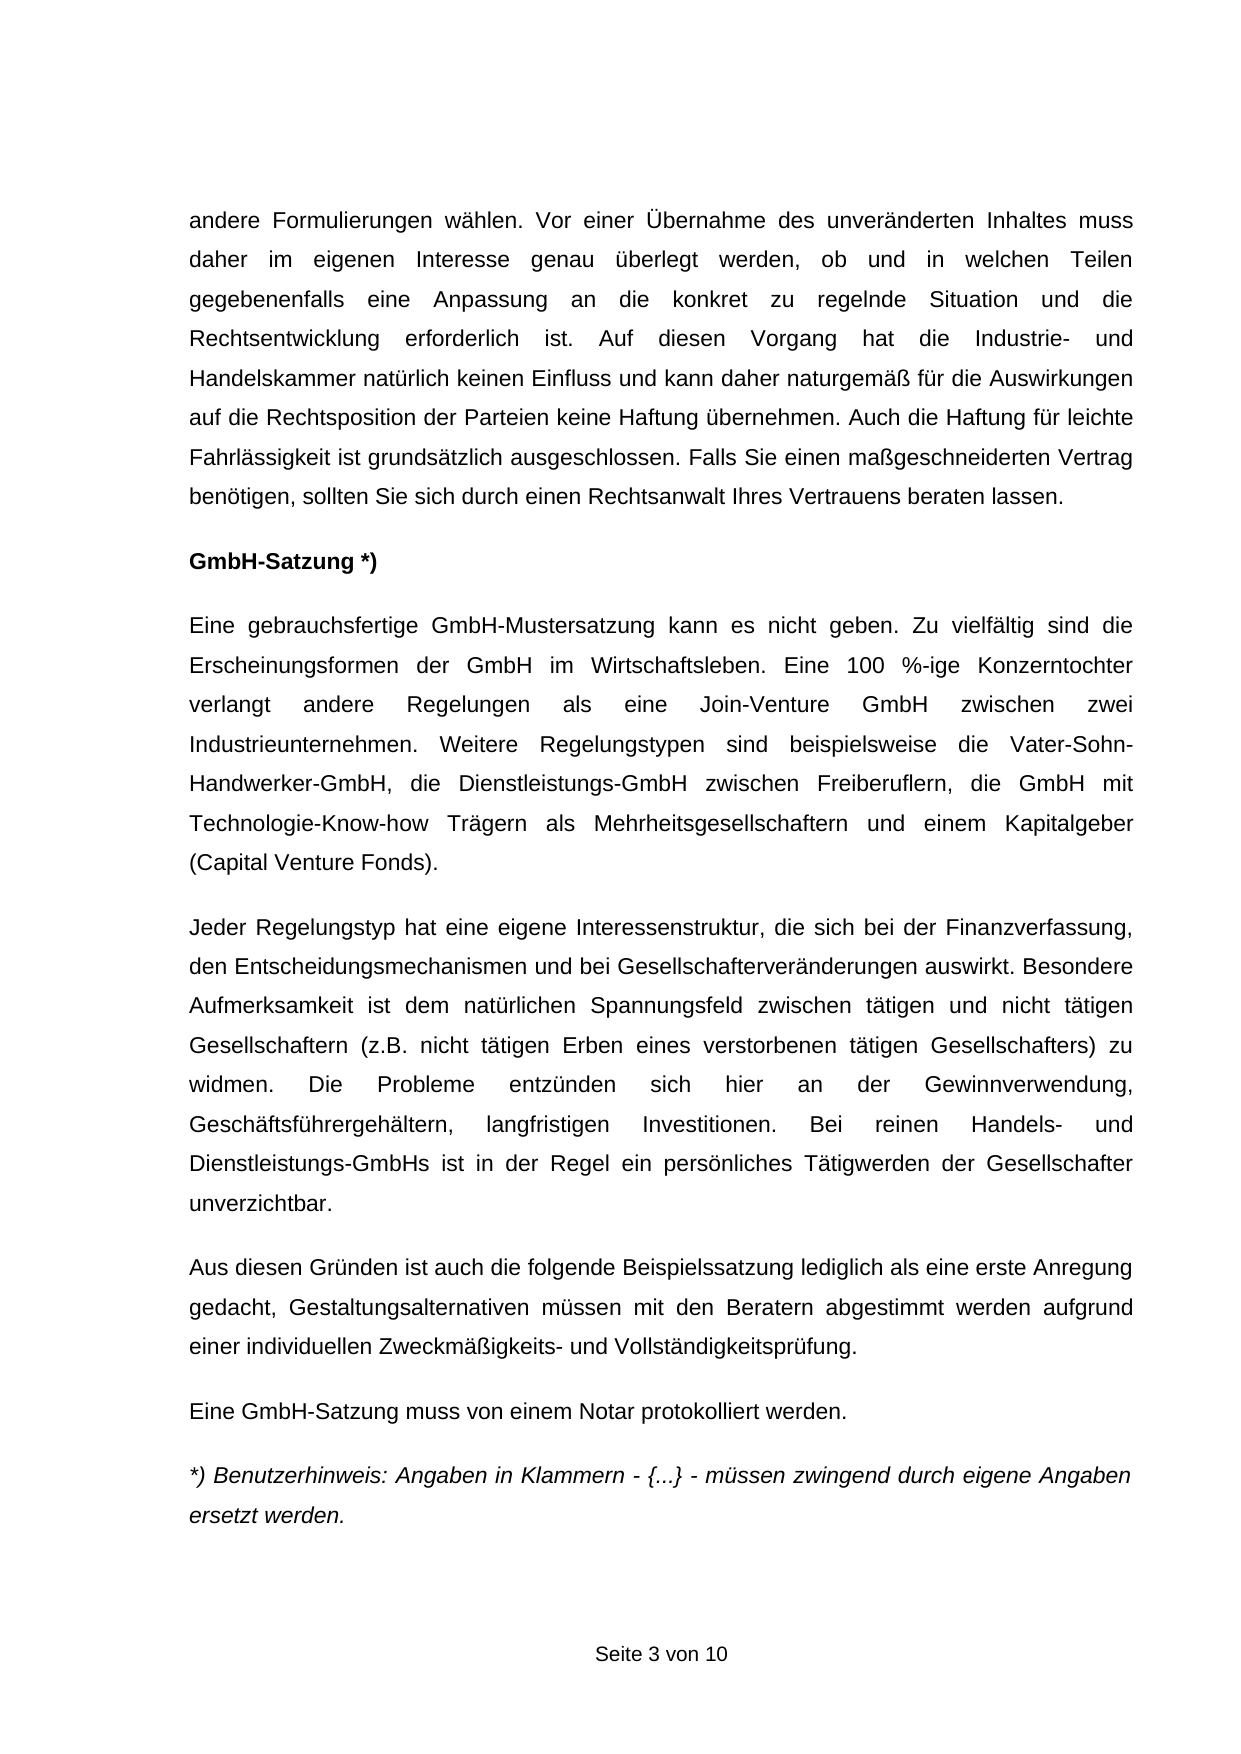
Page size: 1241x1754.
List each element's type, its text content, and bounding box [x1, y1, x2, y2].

text Aus diesen Gründen ist auch die folgende Beispielssatzung lediglich als eine erste Anregung gedacht, Gestaltungsalternativen müssen mit den Beratern abgestimmt werden aufgrund einer individuellen Zweckmäßigkeits- und Vollständigkeitsprüfung. [189, 1254, 1134, 1359]
text *) Benutzerhinweis: Angaben in Klammern - {...} - müssen zwingend durch eigene Angaben ersetzt werden. [189, 1462, 1134, 1528]
text Eine gebrauchsfertige GmbH-Mustersatzung kann es nicht geben. Zu vielfältig sind die Erscheinungsformen der GmbH im Wirtschaftsleben. Eine 100 %-ige Konzerntochter verlangt andere Regelungen als eine Join-Venture GmbH zwischen zwei Industrieunternehmen. Weitere Regelungstypen sind beispielsweise die Vater-Sohn-Handwerker-GmbH, die Dienstleistungs-GmbH zwischen Freiberuflern, die GmbH mit Technologie-Know-how Trägern als Mehrheitsgesellschaftern und einem Kapitalgeber (Capital Venture Fonds). [189, 612, 1134, 875]
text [189, 207, 1134, 509]
text Jeder Regelungstyp hat eine eigene Interessenstruktur, die sich bei der Finanzverfassung, den Entscheidungsmechanismen und bei Gesellschafterveränderungen auswirkt. Besondere Aufmerksamkeit ist dem natürlichen Spannungsfeld zwischen tätigen und nicht tätigen Gesellschaftern (z.B. nicht tätigen Erben eines verstorbenen tätigen Gesellschafters) zu widmen. Die Probleme entzünden sich hier an der Gewinnverwendung, Geschäftsführergehältern, langfristigen Investitionen. Bei reinen Handels- und Dienstleistungs-GmbHs ist in der Regel ein persönliches Tätigwerden der Gesellschafter unverzichtbar. [189, 913, 1134, 1216]
text Eine GmbH-Satzung muss von einem Notar protokolliert werden. [189, 1398, 1134, 1424]
text GmbH-Satzung *) [189, 548, 1134, 574]
